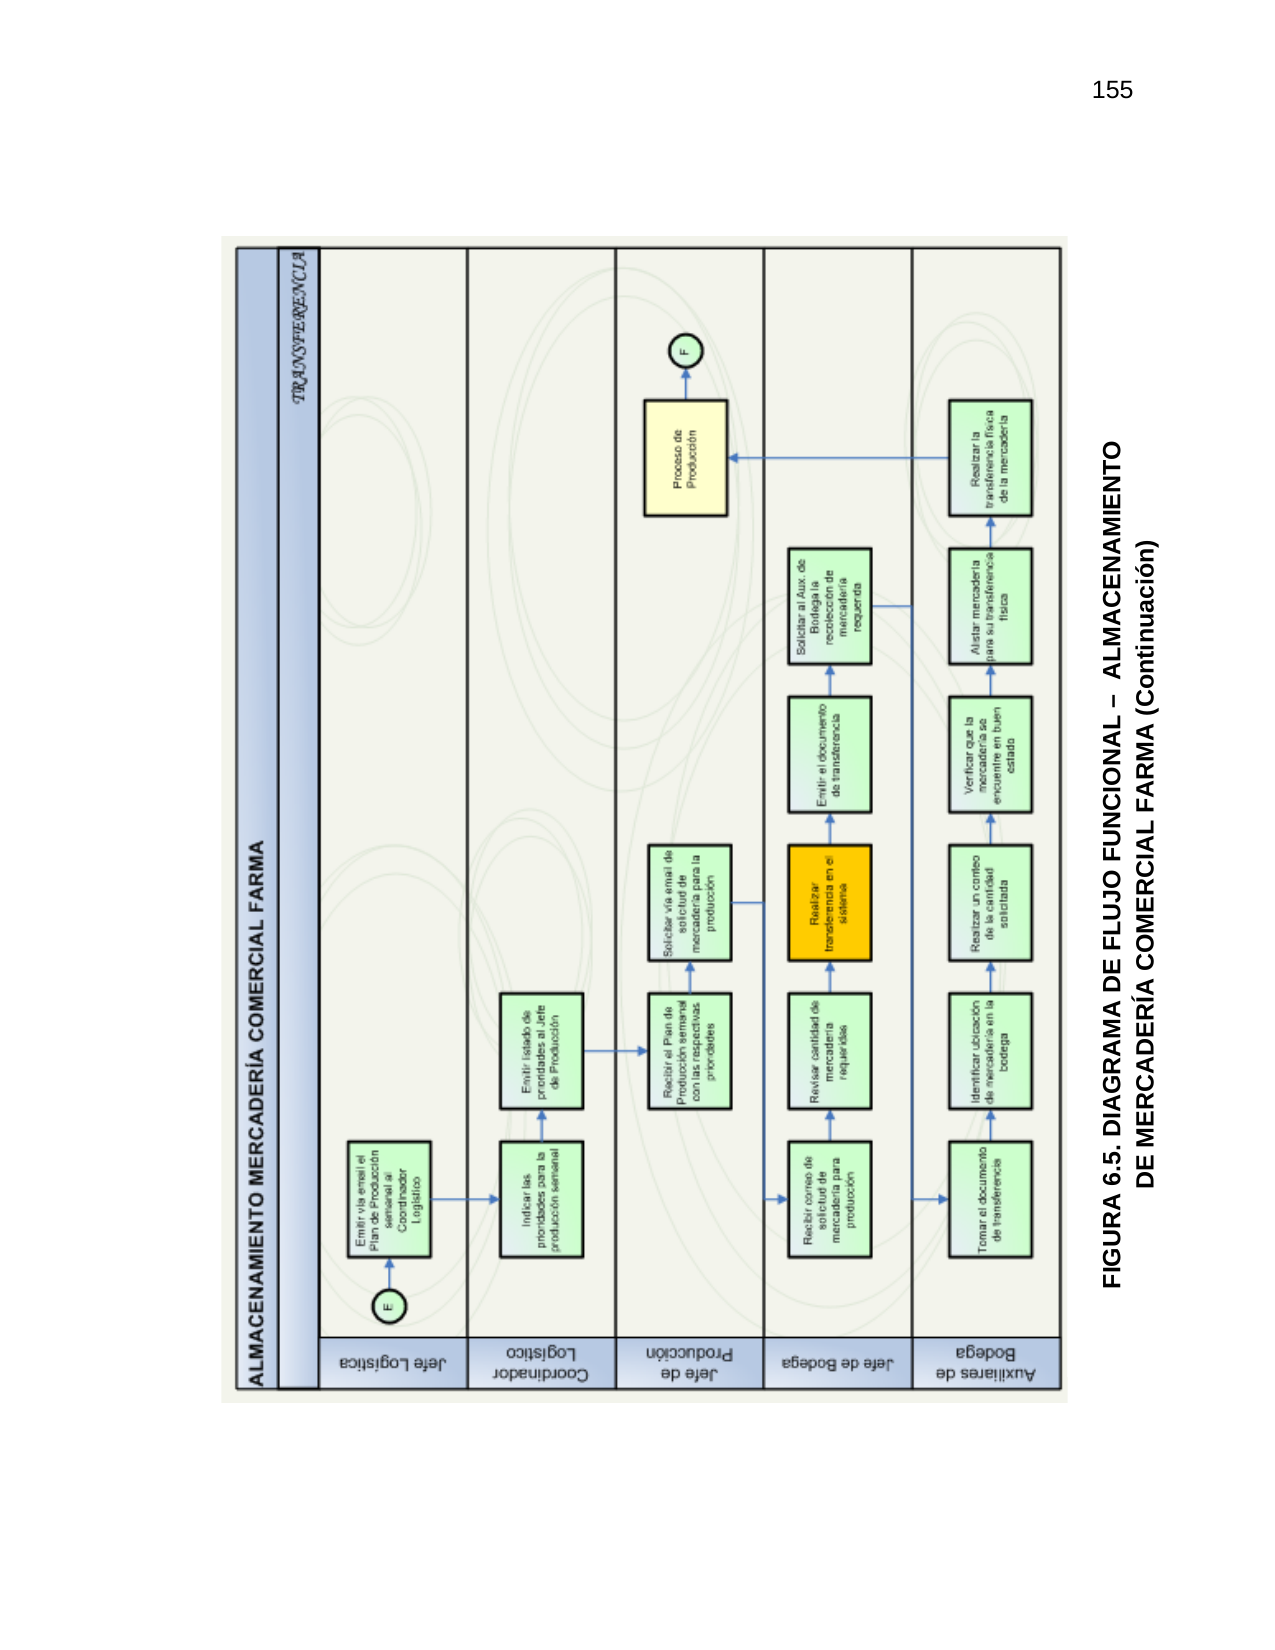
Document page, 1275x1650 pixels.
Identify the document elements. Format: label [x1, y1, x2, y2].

picture [221, 236, 1068, 1403]
